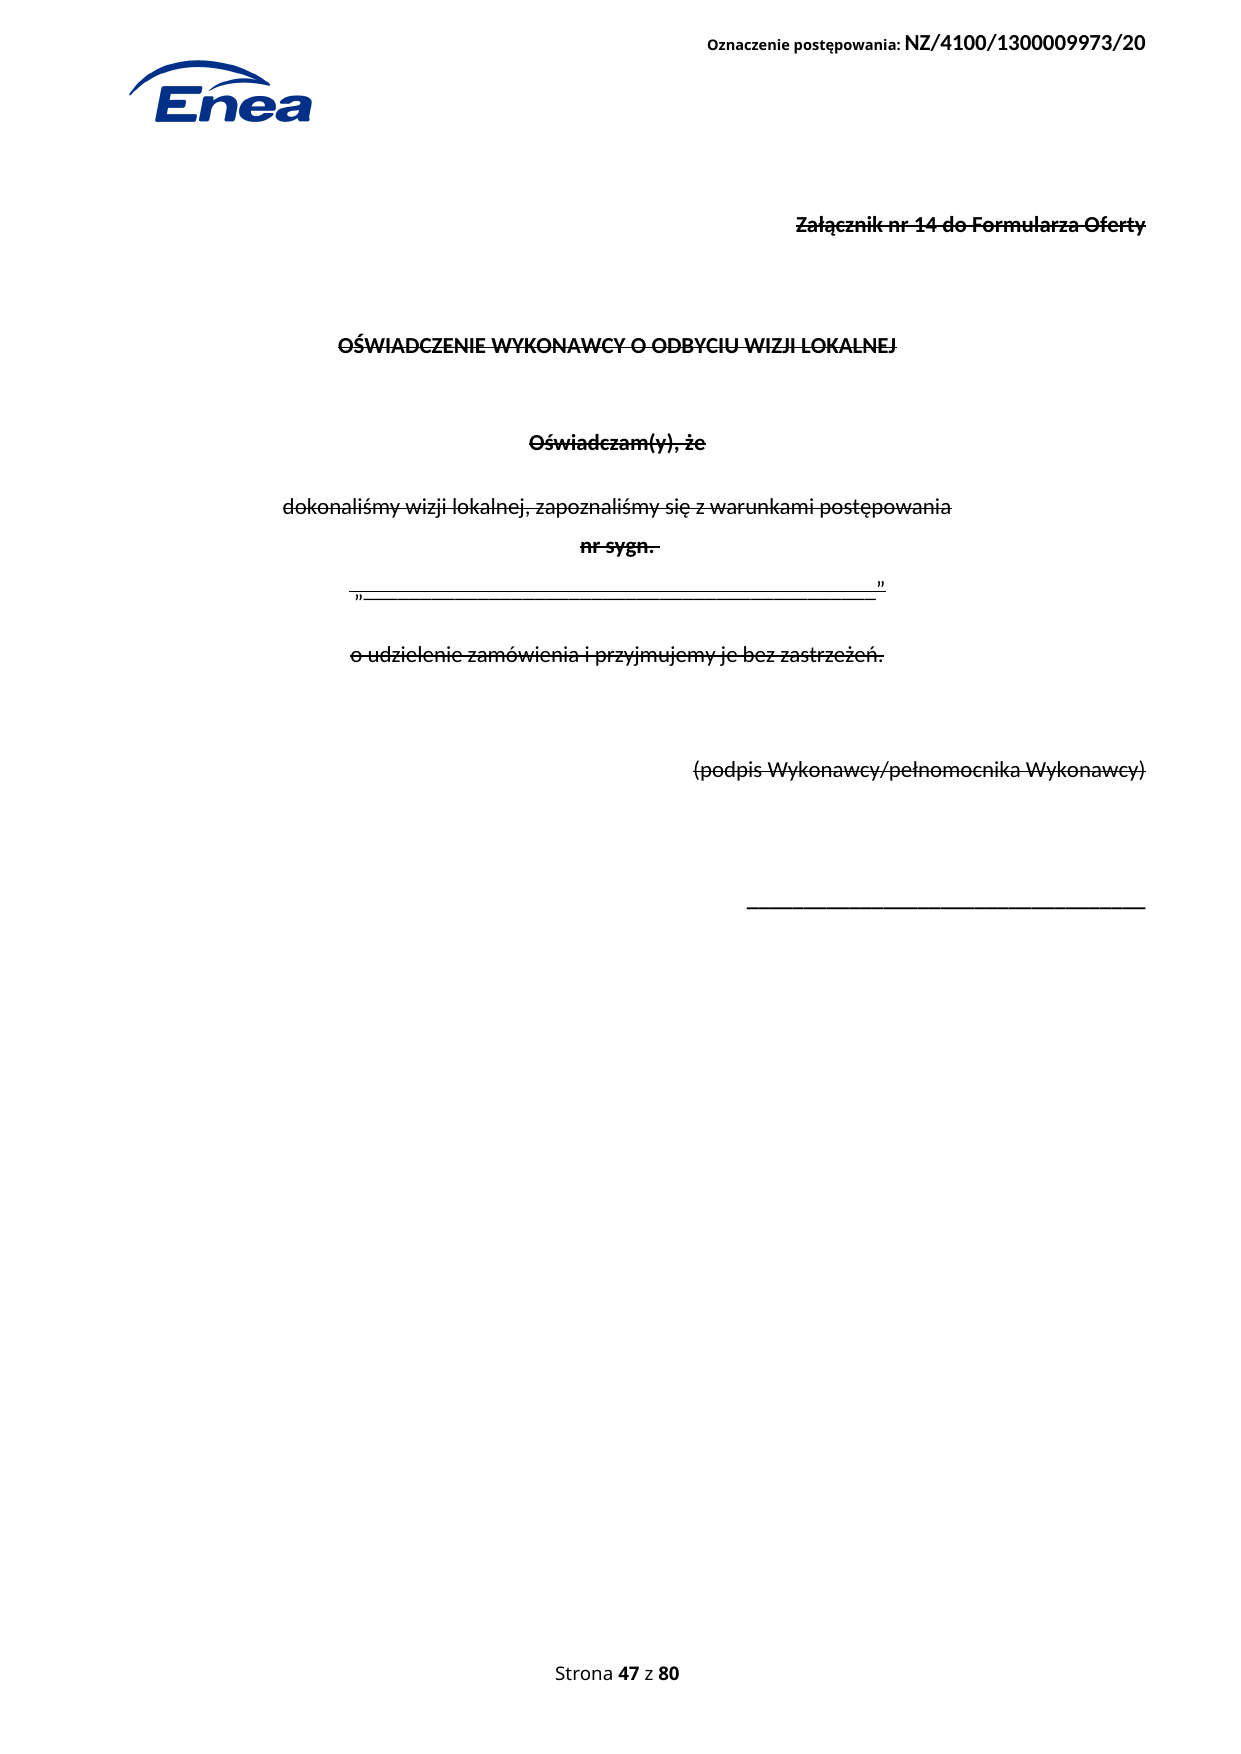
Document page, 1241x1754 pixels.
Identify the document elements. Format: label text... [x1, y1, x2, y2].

text (podpis Wykonawcy/pełnomocnika Wykonawcy) [89, 755, 1146, 783]
text ___________________________________ [89, 884, 1146, 912]
text Załącznik nr 14 do Formularza Oferty [89, 210, 1146, 238]
text dokonaliśmy wizji lokalnej, zapoznaliśmy się z warunkami postępowania [89, 492, 1146, 520]
list „_____________________________________________” [89, 576, 1146, 603]
text Oświadczam(y), że [89, 428, 1146, 456]
text OŚWIADCZENIE WYKONAWCY O ODBYCIU WIZJI LOKALNEJ [89, 331, 1146, 359]
text nr sygn. [89, 531, 1146, 559]
picture [117, 50, 324, 124]
text o udzielenie zamówienia i przyjmujemy je bez zastrzeżeń. [89, 608, 1146, 668]
